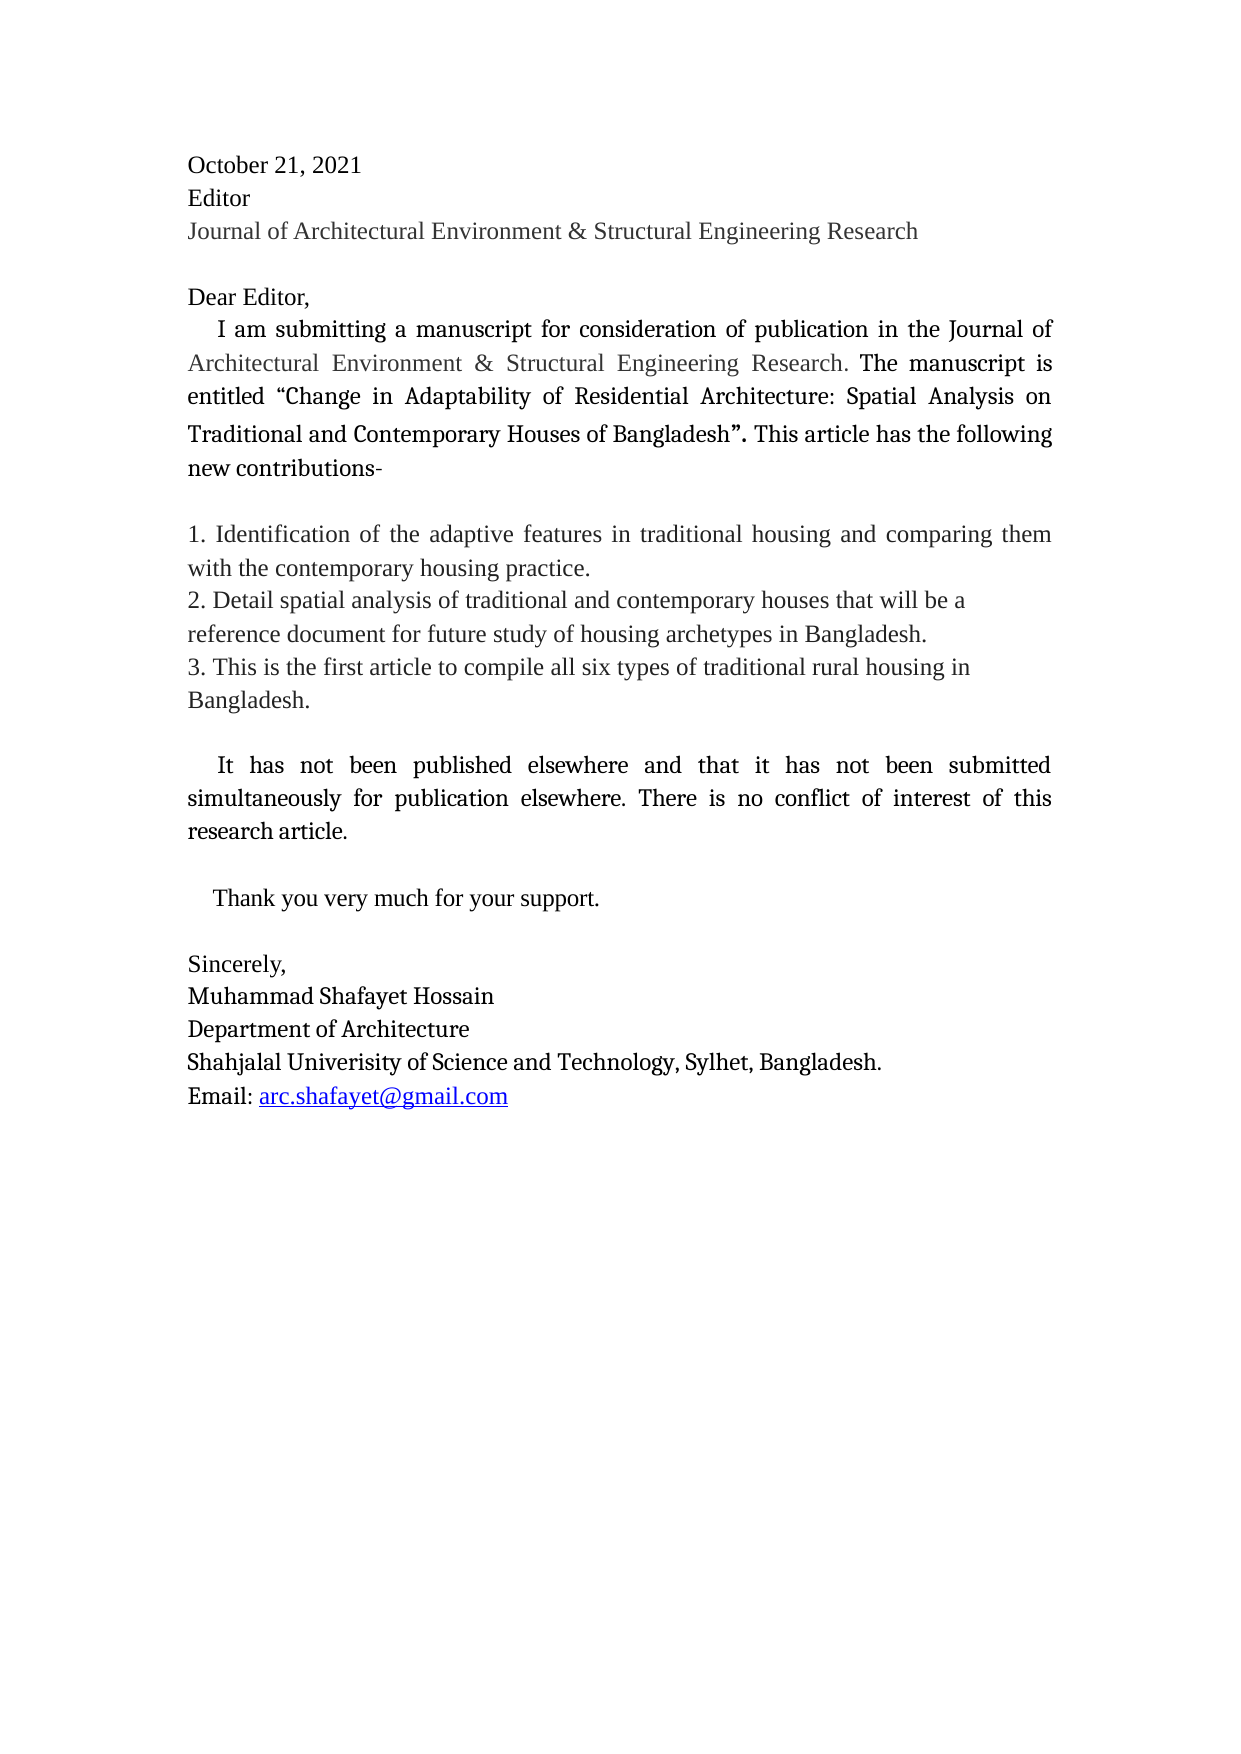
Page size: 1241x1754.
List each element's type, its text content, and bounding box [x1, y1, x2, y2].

text Thank you very much for your support. [187, 883, 1053, 912]
text Dear Editor, [187, 282, 1053, 311]
text Shahjalal Univerisity of Science and Technology, Sylhet, Bangladesh. [187, 1048, 1053, 1077]
text Email: arc.shafayet@gmail.com [187, 1081, 1053, 1111]
text Muhammad Shafayet Hossain [187, 982, 1053, 1011]
text 1. Identification of the adaptive features in traditional housing and comparing them with the contemporary housing practice. [187, 487, 1053, 581]
text Journal of Architectural Environment & Structural Engineering Research [187, 216, 1053, 245]
text I am submitting a manuscript for consideration of publication in the Journal of Architectural Environment & Structural Engineering Research. The manuscript is entitled “Change in Adaptability of Residential Architecture: Spatial Analysis on Traditional and Contemporary Houses of Bangladesh”. This article has the following new contributions- [187, 315, 1053, 482]
text Sincerely, [187, 949, 1053, 978]
text Editor [187, 183, 1053, 212]
text 2. Detail spatial analysis of traditional and contemporary houses that will be a reference document for future study of housing archetypes in Bangladesh. [187, 586, 1053, 647]
text 3. This is the first article to compile all six types of traditional rural housing in Bangladesh. [187, 652, 1053, 713]
text It has not been published elsewhere and that it has not been submitted simultaneously for publication elsewhere. There is no conflict of interest of this research article. [187, 751, 1053, 846]
text Department of Architecture [187, 1015, 1053, 1044]
text October 21, 2021 [187, 150, 1053, 179]
